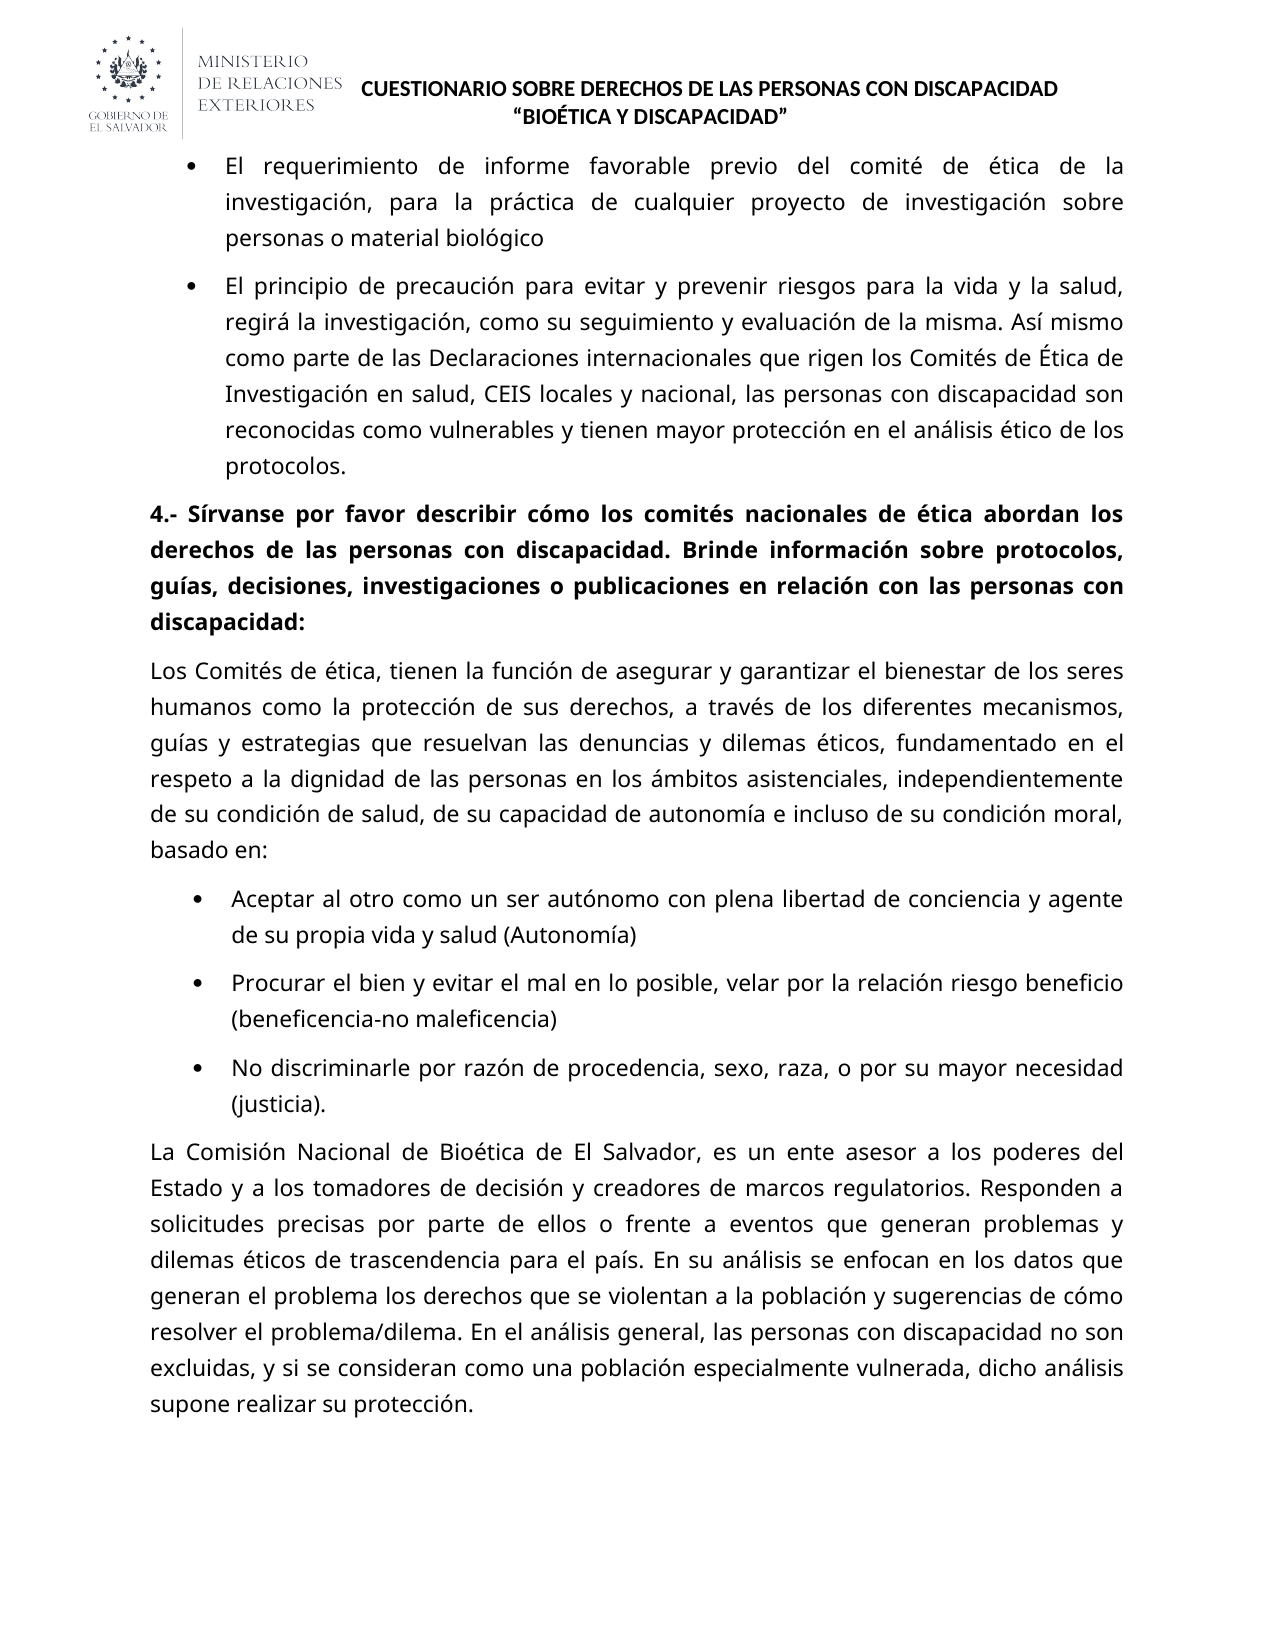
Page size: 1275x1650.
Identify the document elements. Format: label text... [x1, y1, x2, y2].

list No discriminarle por razón de procedencia, sexo, raza, o por su mayor necesidad (justicia). [194, 1052, 1125, 1119]
list Procurar el bien y evitar el mal en lo posible, velar por la relación riesgo beneficio (beneficencia-no maleficencia) [194, 967, 1125, 1034]
list El requerimiento de informe favorable previo del comité de ética de la investigación, para la práctica de cualquier proyecto de investigación sobre personas o material biológico [187, 150, 1125, 253]
text Los Comités de ética, tienen la función de asegurar y garantizar el bienestar de los seres humanos como la protección de sus derechos, a través de los diferentes mecanismos, guías y estrategias que resuelvan las denuncias y dilemas éticos, fundamentado en el respeto a la dignidad de las personas en los ámbitos asistenciales, independientemente de su condición de salud, de su capacidad de autonomía e incluso de su condición moral, basado en: [150, 655, 1125, 866]
list Aceptar al otro como un ser autónomo con plena libertad de conciencia y agente de su propia vida y salud (Autonomía) [194, 883, 1125, 950]
text La Comisión Nacional de Bioética de El Salvador, es un ente asesor a los poderes del Estado y a los tomadores de decisión y creadores de marcos regulatorios. Responden a solicitudes precisas por parte de ellos o frente a eventos que generan problemas y dilemas éticos de trascendencia para el país. En su análisis se enfocan en los datos que generan el problema los derechos que se violentan a la población y sugerencias de cómo resolver el problema/dilema. En el análisis general, las personas con discapacidad no son excluidas, y si se consideran como una población especialmente vulnerada, dicho análisis supone realizar su protección. [150, 1136, 1125, 1419]
list El principio de precaución para evitar y prevenir riesgos para la vida y la salud, regirá la investigación, como su seguimiento y evaluación de la misma. Así mismo como parte de las Declaraciones internacionales que rigen los Comités de Ética de Investigación en salud, CEIS locales y nacional, las personas con discapacidad son reconocidas como vulnerables y tienen mayor protección en el análisis ético de los protocolos. [187, 270, 1125, 481]
picture [71, 19, 356, 144]
text 4.- Sírvanse por favor describir cómo los comités nacionales de ética abordan los derechos de las personas con discapacidad. Brinde información sobre protocolos, guías, decisiones, investigaciones o publicaciones en relación con las personas con discapacidad: [150, 498, 1125, 637]
